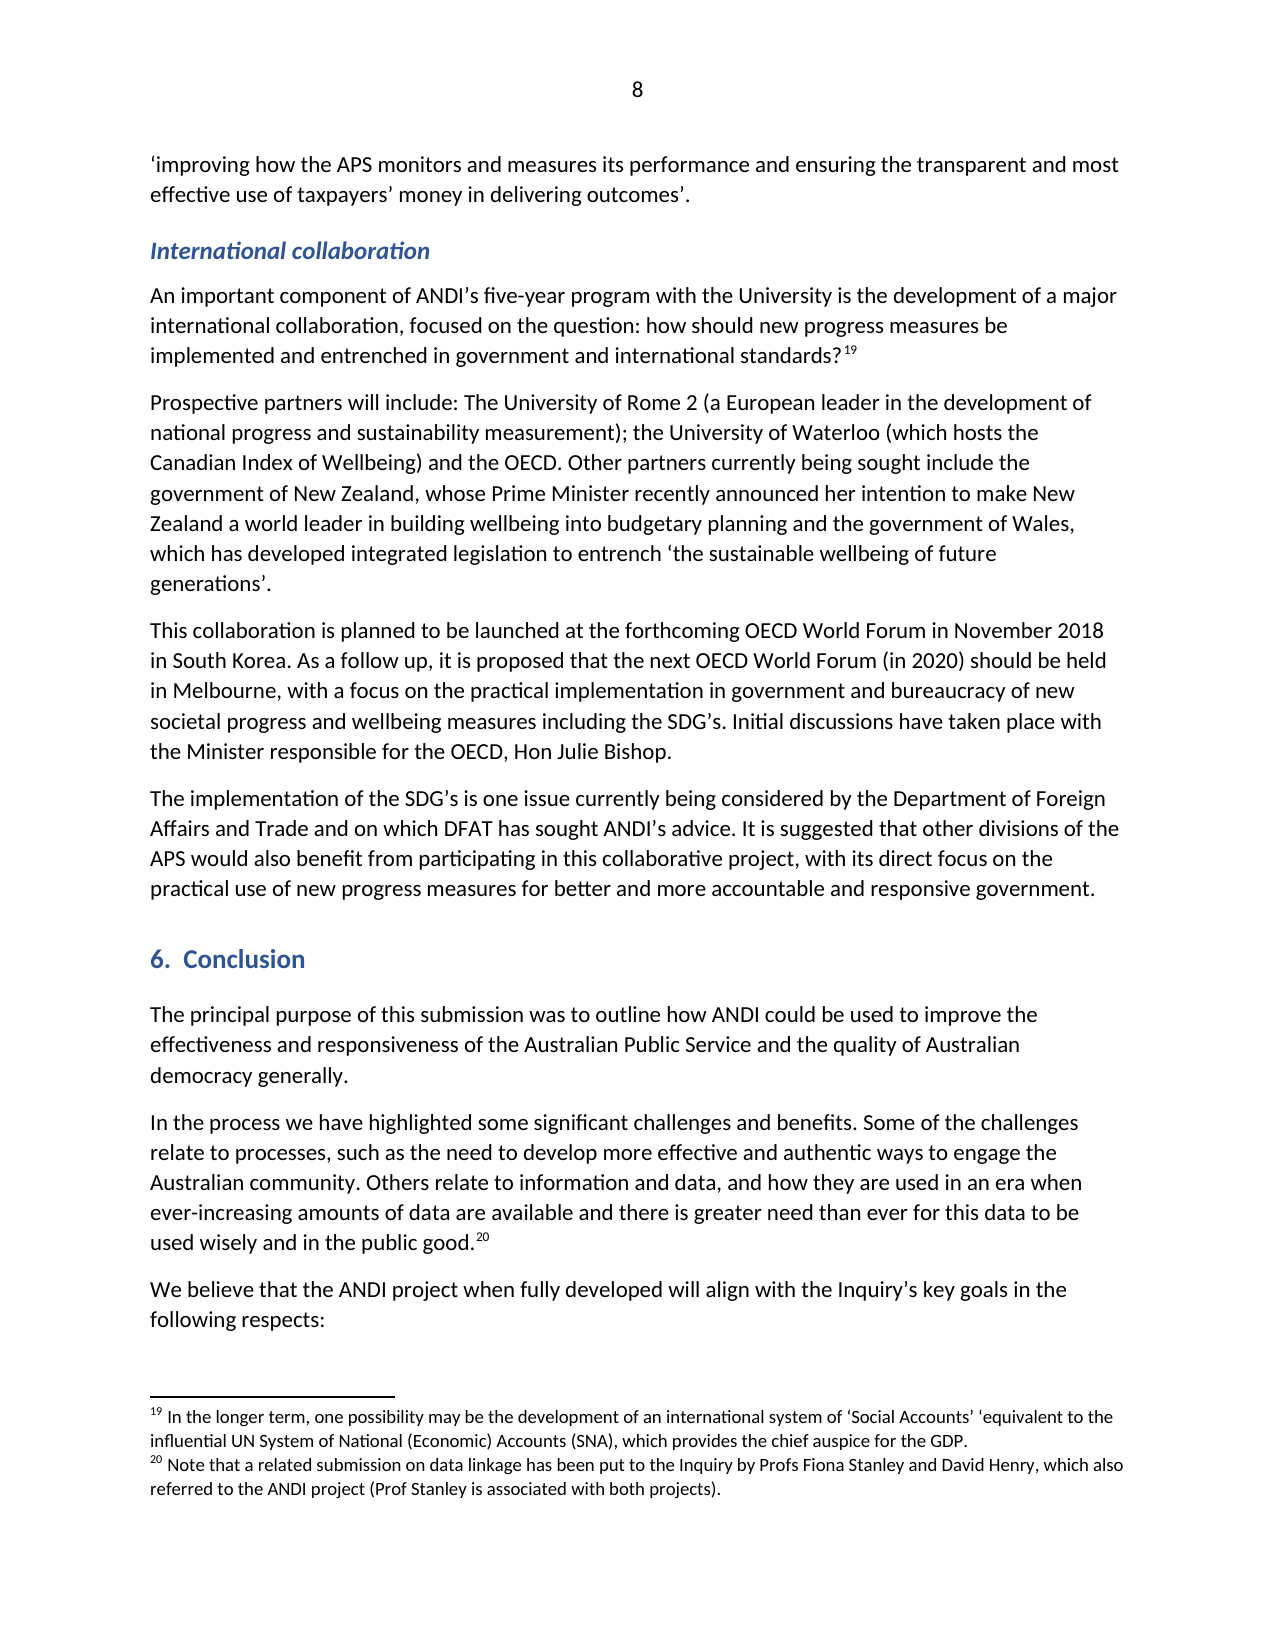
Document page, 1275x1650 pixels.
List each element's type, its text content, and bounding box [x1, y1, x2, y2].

text In the process we have highlighted some significant challenges and benefits. Some of the challenges relate to processes, such as the need to develop more effective and authentic ways to engage the Australian community. Others relate to information and data, and how they are used in an era when ever-increasing amounts of data are available and there is greater need than ever for this data to be used wisely and in the public good. [150, 1108, 1125, 1256]
subtitle International collaboration [150, 235, 1125, 266]
text An important component of ANDI’s five-year program with the University is the development of a major international collaboration, focused on the question: how should new progress measures be implemented and entrenched in government and international standards? [150, 281, 1125, 369]
text This collaboration is planned to be launched at the forthcoming OECD World Forum in November 2018 in South Korea. As a follow up, it is proposed that the next OECD World Forum (in 2020) should be held in Melbourne, with a focus on the practical implementation in government and bureaucracy of new societal progress and wellbeing measures including the SDG’s. Initial discussions have taken place with the Minister responsible for the OECD, Hon Julie Bishop. [150, 616, 1125, 765]
text The implementation of the SDG’s is one issue currently being considered by the Department of Foreign Affairs and Trade and on which DFAT has sought ANDI’s advice. It is suggested that other divisions of the APS would also benefit from participating in this collaborative project, with its direct focus on the practical use of new progress measures for better and more accountable and responsive government. [150, 784, 1125, 903]
text Prospective partners will include: The University of Rome 2 (a European leader in the development of national progress and sustainability measurement); the University of Waterloo (which hosts the Canadian Index of Wellbeing) and the OECD. Other partners currently being sought include the government of New Zealand, whose Prime Minister recently announced her intention to make New Zealand a world leader in building wellbeing into budgetary planning and the government of Wales, which has developed integrated legislation to entrench ‘the sustainable wellbeing of future generations’. [150, 388, 1125, 597]
subtitle 6. Conclusion [150, 942, 1125, 975]
text We believe that the ANDI project when fully developed will align with the Inquiry’s key goals in the following respects: [150, 1275, 1125, 1333]
text The principal purpose of this submission was to outline how ANDI could be used to improve the effectiveness and responsiveness of the Australian Public Service and the quality of Australian democracy generally. [150, 1000, 1125, 1089]
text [150, 150, 1125, 208]
